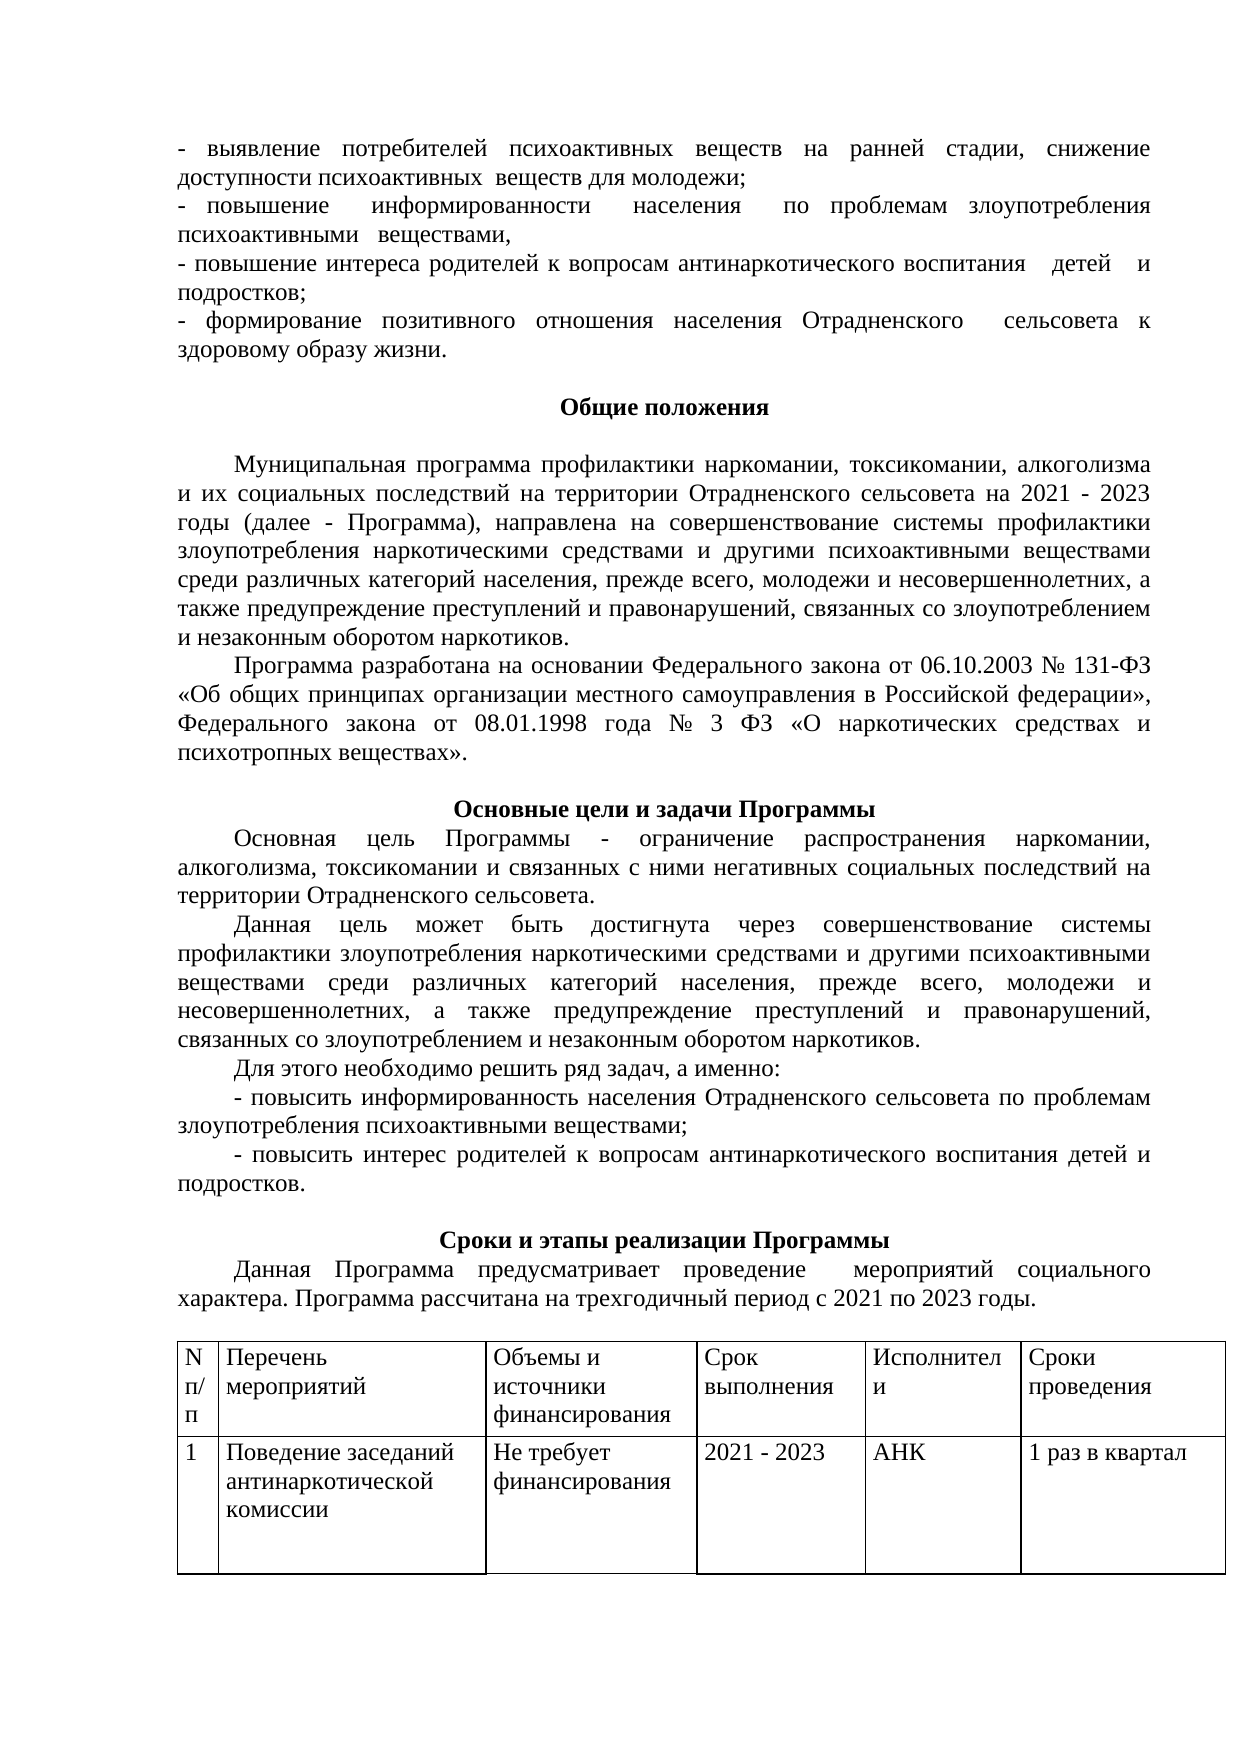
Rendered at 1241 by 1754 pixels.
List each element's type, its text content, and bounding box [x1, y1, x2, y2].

text Муниципальная программа профилактики наркомании, токсикомании, алкоголизма и их социальных последствий на территории Отрадненского сельсовета на 2021 - 2023 годы (далее - Программа), направлена на совершенствование системы профилактики злоупотребления наркотическими средствами и другими психоактивными веществами среди различных категорий населения, прежде всего, молодежи и несовершеннолетних, а также предупреждение преступлений и правонарушений, связанных со злоупотреблением и незаконным оборотом наркотиков. [177, 449, 1152, 651]
text Для этого необходимо решить ряд задач, а именно: [177, 1053, 1152, 1082]
table_header Срок выполнения [698, 1342, 865, 1436]
text Основные цели и задачи Программы [177, 794, 1152, 823]
table_cell Поведение заседаний антинаркотической комиссии [219, 1437, 485, 1573]
table_header N п/п [178, 1342, 218, 1436]
text Сроки и этапы реализации Программы [177, 1226, 1152, 1254]
table_header Перечень мероприятий [219, 1342, 485, 1436]
text Данная цель может быть достигнута через совершенствование системы профилактики злоупотребления наркотическими средствами и другими психоактивными веществами среди различных категорий населения, прежде всего, молодежи и несовершеннолетних, а также предупреждение преступлений и правонарушений, связанных со злоупотреблением и незаконным оборотом наркотиков. [177, 909, 1152, 1053]
text Основная цель Программы - ограничение распространения наркомании, алкоголизма, токсикомании и связанных с ними негативных социальных последствий на территории Отрадненского сельсовета. [177, 823, 1152, 909]
text - повышение интереса родителей к вопросам антинаркотического воспитания детей и подростков; [177, 248, 1152, 306]
text - повысить интерес родителей к вопросам антинаркотического воспитания детей и подростков. [177, 1139, 1152, 1197]
text Данная Программа предусматривает проведение мероприятий социального характера. Программа рассчитана на трехгодичный период с 2021 по 2023 годы. [177, 1254, 1152, 1312]
table_header Объемы и источники финансирования [487, 1342, 696, 1436]
table_cell АНК [866, 1437, 1020, 1573]
table_cell 2021 - 2023 [698, 1437, 865, 1573]
text - формирование позитивного отношения населения Отрадненского сельсовета к здоровому образу жизни. [177, 306, 1152, 363]
text - повысить информированность населения Отрадненского сельсовета по проблемам злоупотребления психоактивными веществами; [177, 1082, 1152, 1139]
text Общие положения [177, 392, 1152, 421]
table_cell 1 [178, 1437, 218, 1573]
text - выявление потребителей психоактивных веществ на ранней стадии, снижение доступности психоактивных веществ для молодежи; [177, 133, 1152, 191]
table_header Исполнители [866, 1342, 1020, 1436]
text Программа разработана на основании Федерального закона от 06.10.2003 № 131-ФЗ «Об общих принципах организации местного самоуправления в Российской федерации», Федерального закона от 08.01.1998 года № 3 ФЗ «О наркотических средствах и психотропных веществах». [177, 651, 1152, 766]
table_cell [487, 1437, 696, 1573]
table_cell 1 раз в квартал [1022, 1437, 1225, 1573]
text - повышение информированности населения по проблемам злоупотребления психоактивными веществами, [177, 191, 1152, 248]
table_header Сроки проведения [1022, 1342, 1225, 1436]
